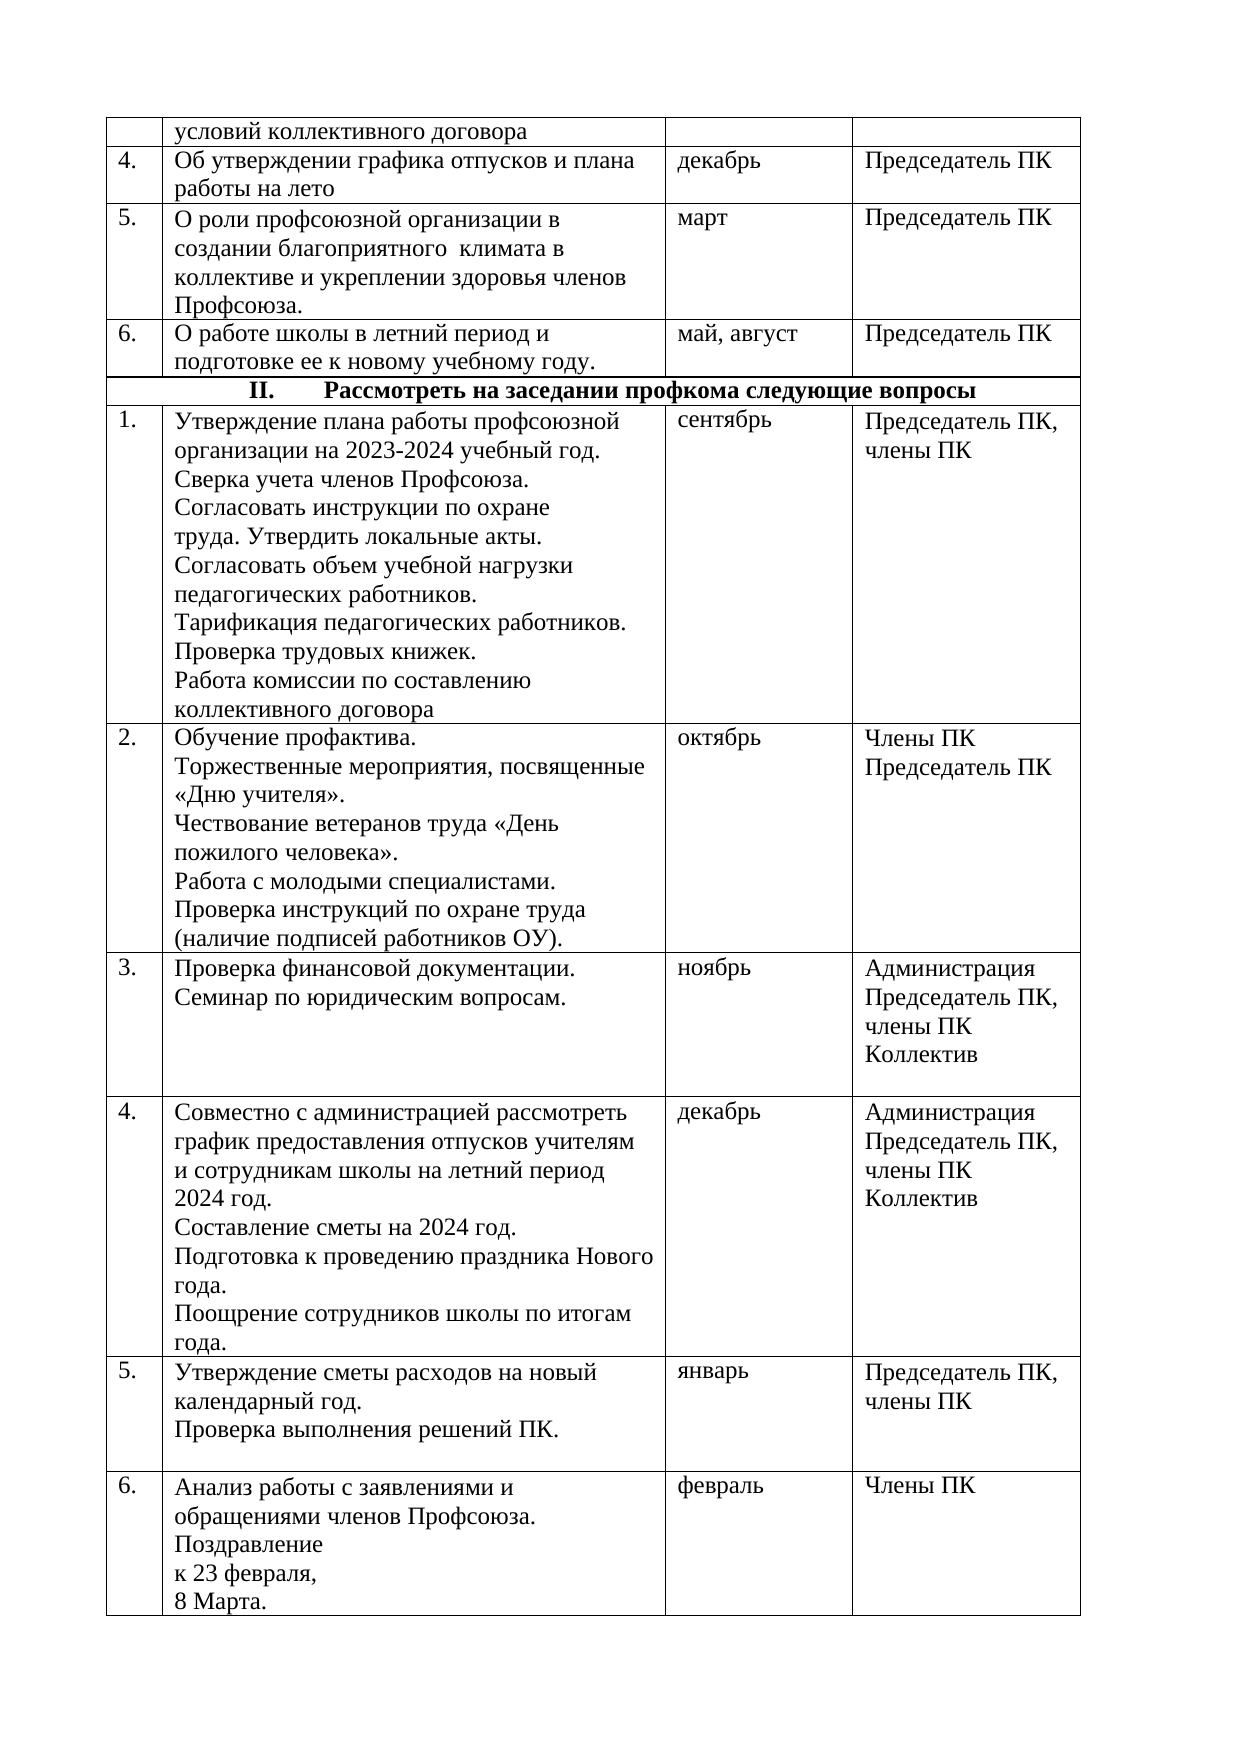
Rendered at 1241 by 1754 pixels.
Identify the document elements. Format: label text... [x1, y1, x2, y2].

table_cell март [666, 204, 852, 319]
table_cell Председатель ПК [853, 204, 1080, 319]
table_cell декабрь [666, 147, 852, 203]
table_cell май, август [666, 320, 852, 376]
table_cell Председатель ПК [853, 320, 1080, 376]
table_header [666, 118, 852, 146]
table_cell декабрь [666, 1097, 852, 1356]
table_cell Утверждение сметы расходов на новый календарный год. Проверка выполнения решений ПК. [163, 1357, 665, 1471]
table_cell II. Рассмотреть на заседании профкома следующие вопросы [107, 378, 1080, 405]
table_cell 6. [107, 1472, 162, 1615]
table_cell 1. [107, 406, 162, 722]
table_cell Члены ПК Председатель ПК [853, 724, 1080, 952]
table_cell 5. [107, 204, 162, 319]
table_cell Члены ПК [853, 1472, 1080, 1615]
table_cell Проверка финансовой документации. Семинар по юридическим вопросам. [163, 953, 665, 1096]
table_cell Администрация Председатель ПК, члены ПК Коллектив [853, 1097, 1080, 1356]
table_cell Совместно с администрацией рассмотреть график предоставления отпусков учителям и сотрудникам школы на летний период 2024 год. Составление сметы на 2024 год. Подготовка к проведению праздника Нового года. Поощрение сотрудников школы по итогам года. [163, 1097, 665, 1356]
table_cell О работе школы в летний период и подготовке ее к новому учебному году. [163, 320, 665, 376]
table_cell февраль [666, 1472, 852, 1615]
table_cell 2. [107, 724, 162, 952]
table_cell Утверждение плана работы профсоюзной организации на 2023-2024 учебный год. Сверка учета членов Профсоюза. Согласовать инструкции по охране труда. Утвердить локальные акты. Согласовать объем учебной нагрузки педагогических работников. Тарификация педагогических работников. Проверка трудовых книжек. Работа комиссии по составлению коллективного договора [163, 406, 665, 722]
table_cell Обучение профактива. Торжественные мероприятия, посвященные «Дню учителя». Чествование ветеранов труда «День пожилого человека». Работа с молодыми специалистами. Проверка инструкций по охране труда (наличие подписей работников ОУ). [163, 724, 665, 952]
table_cell Председатель ПК, члены ПК [853, 1357, 1080, 1471]
table_cell 4. [107, 147, 162, 203]
table_cell 4. [107, 1097, 162, 1356]
table_cell Анализ работы с заявлениями и обращениями членов Профсоюза. Поздравление к 23 февраля, 8 Марта. [163, 1472, 665, 1615]
table_header условий коллективного договора [163, 118, 665, 146]
table_cell октябрь [666, 724, 852, 952]
table_cell январь [666, 1357, 852, 1471]
table_cell Об утверждении графика отпусков и плана работы на лето [163, 147, 665, 203]
table_cell Председатель ПК [853, 147, 1080, 203]
table_cell Председатель ПК, члены ПК [853, 406, 1080, 722]
table_cell 5. [107, 1357, 162, 1471]
table_header [107, 118, 162, 146]
table_cell О роли профсоюзной организации в создании благоприятного климата в коллективе и укреплении здоровья членов Профсоюза. [163, 204, 665, 319]
table_cell сентябрь [666, 406, 852, 722]
table_cell Администрация Председатель ПК, члены ПК Коллектив [853, 953, 1080, 1096]
table_cell 3. [107, 953, 162, 1096]
table_cell 6. [107, 320, 162, 376]
table_header [853, 118, 1080, 146]
table_cell ноябрь [666, 953, 852, 1096]
